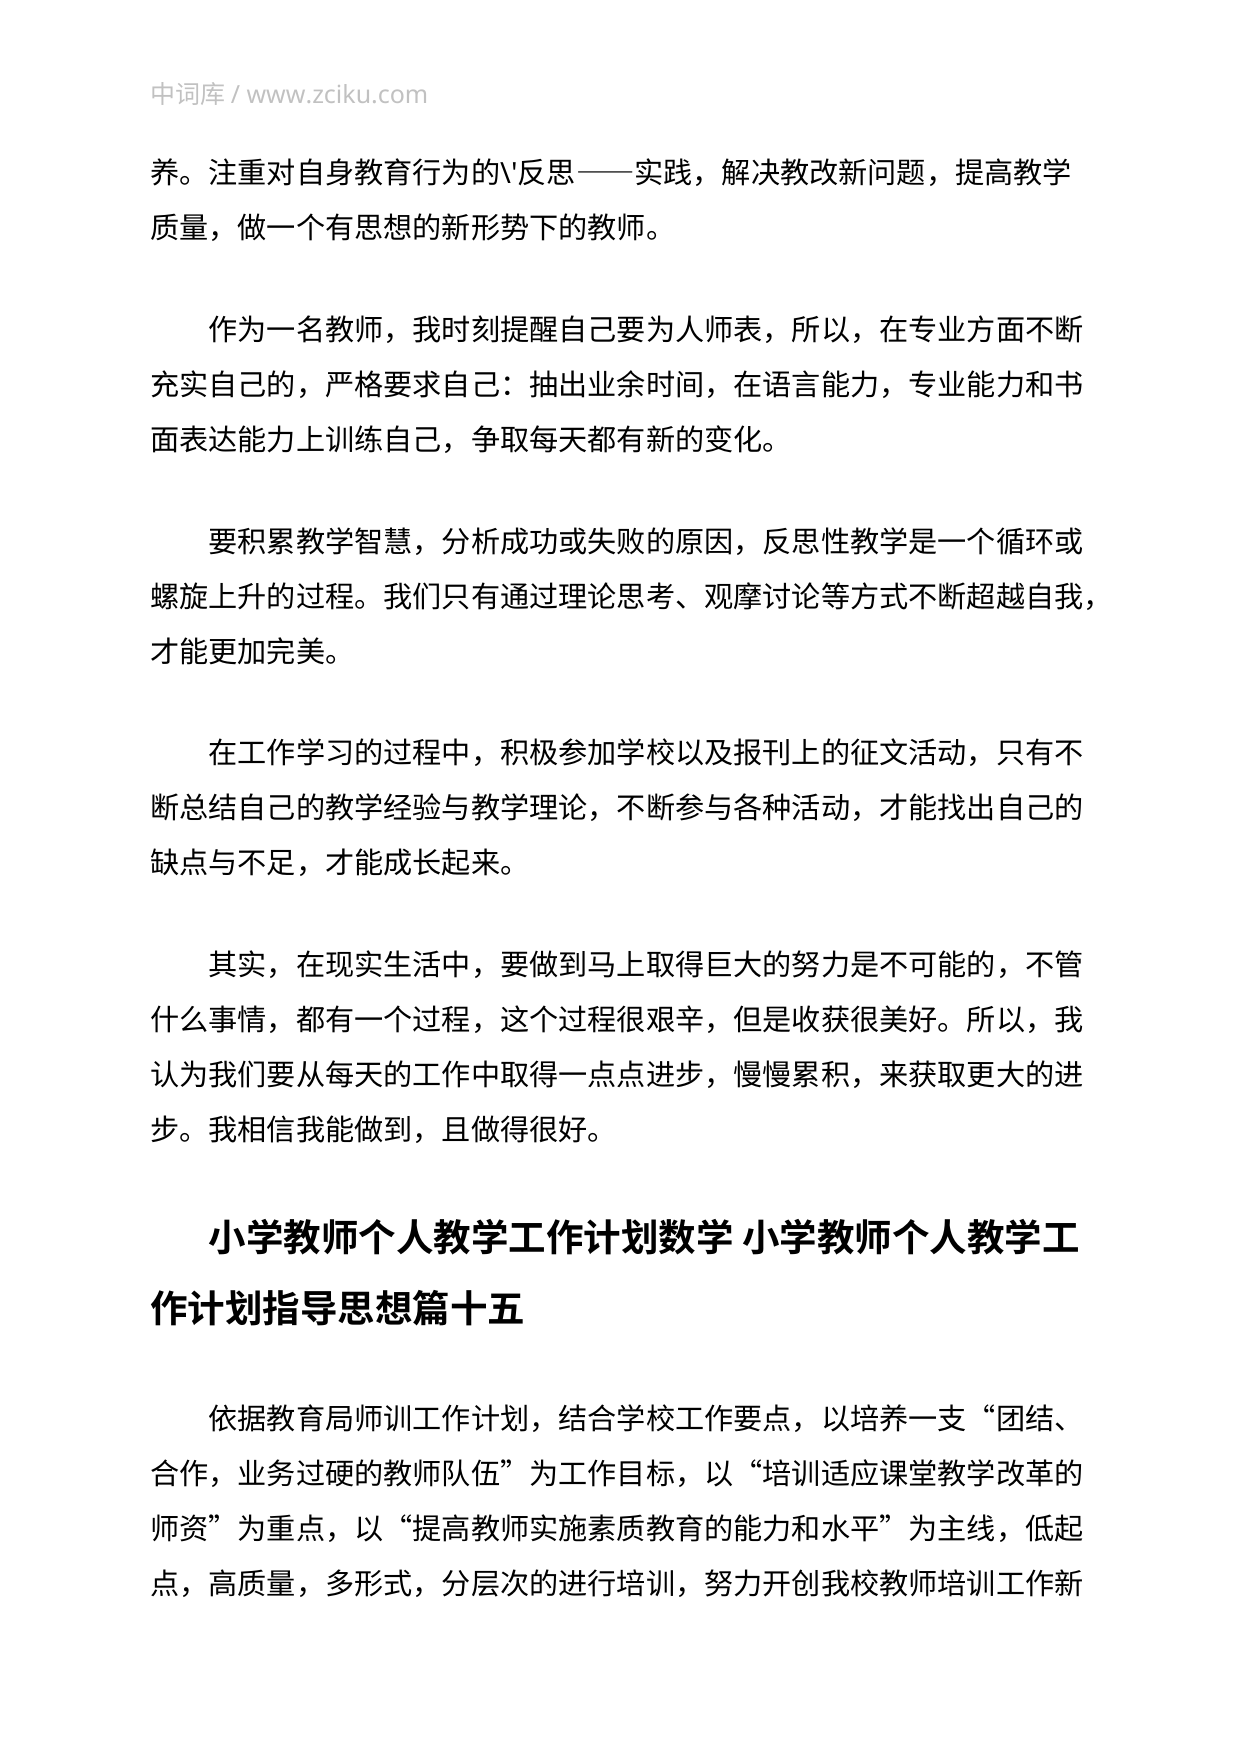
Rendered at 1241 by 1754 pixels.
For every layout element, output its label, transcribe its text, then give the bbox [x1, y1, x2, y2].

text 小学教师个人教学工作计划数学 小学教师个人教学工作计划指导思想篇十五 [150, 1208, 1090, 1333]
text 在工作学习的过程中，积极参加学校以及报刊上的征文活动，只有不断总结自己的教学经验与教学理论，不断参与各种活动，才能找出自己的缺点与不足，才能成长起来。 [150, 730, 1090, 882]
text 要积累教学智慧，分析成功或失败的原因，反思性教学是一个循环或螺旋上升的过程。我们只有通过理论思考、观摩讨论等方式不断超越自我，才能更加完美。 [150, 518, 1090, 670]
text 作为一名教师，我时刻提醒自己要为人师表，所以，在专业方面不断充实自己的，严格要求自己：抽出业余时间，在语言能力，专业能力和书面表达能力上训练自己，争取每天都有新的变化。 [150, 307, 1090, 459]
text 其实，在现实生活中，要做到马上取得巨大的努力是不可能的，不管什么事情，都有一个过程，这个过程很艰辛，但是收获很美好。所以，我认为我们要从每天的工作中取得一点点进步，慢慢累积，来获取更大的进步。我相信我能做到，且做得很好。 [150, 941, 1090, 1148]
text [150, 1396, 1090, 1603]
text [150, 150, 1090, 247]
